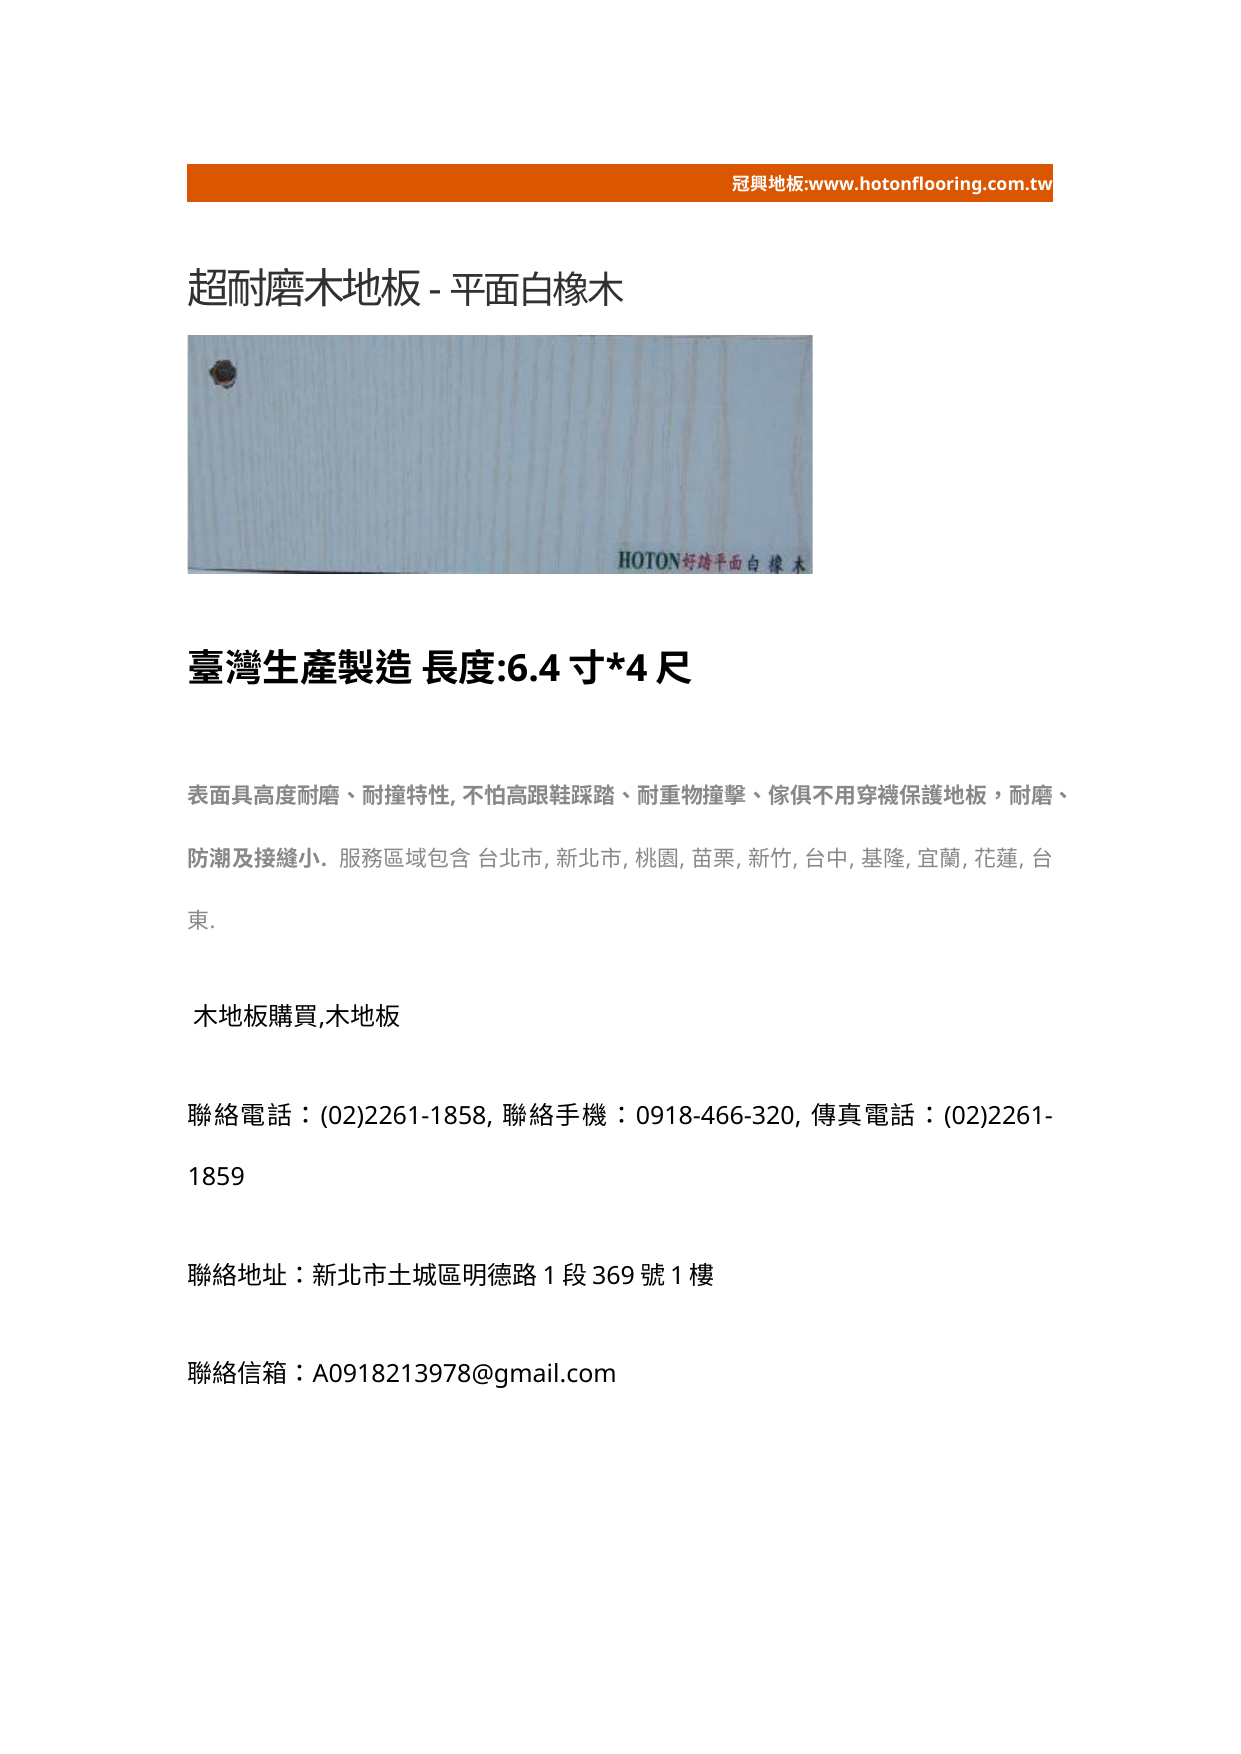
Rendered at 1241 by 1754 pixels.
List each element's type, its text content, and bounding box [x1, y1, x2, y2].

text 冠興地板:www.hotonflooring.com.tw [187, 164, 1053, 202]
subtitle 超耐磨木地板 - 平面白橡木 [187, 248, 1053, 323]
picture [187, 335, 813, 574]
text 聯絡地址：新北市土城區明德路1段369號1樓 [187, 1254, 1053, 1292]
text 臺灣生產製造 長度:6.4寸*4尺 [187, 627, 1053, 702]
text 聯絡電話：(02)2261-1858, 聯絡手機：0918-466-320, 傳真電話：(02)2261-1859 [187, 1095, 1053, 1194]
text 表面具高度耐磨、耐撞特性, 不怕高跟鞋踩踏、耐重物撞擊、傢俱不用穿襪保護地板，耐磨、防潮及接縫小. 服務區域包含 台北市, 新北市, 桃園, 苗栗, 新竹, 台中, 基隆, 宜蘭, 花蓮, 台東. [187, 776, 1053, 938]
text 木地板購買,木地板 [187, 996, 1053, 1033]
text 聯絡信箱：A0918213978@gmail.com [187, 1353, 1053, 1391]
